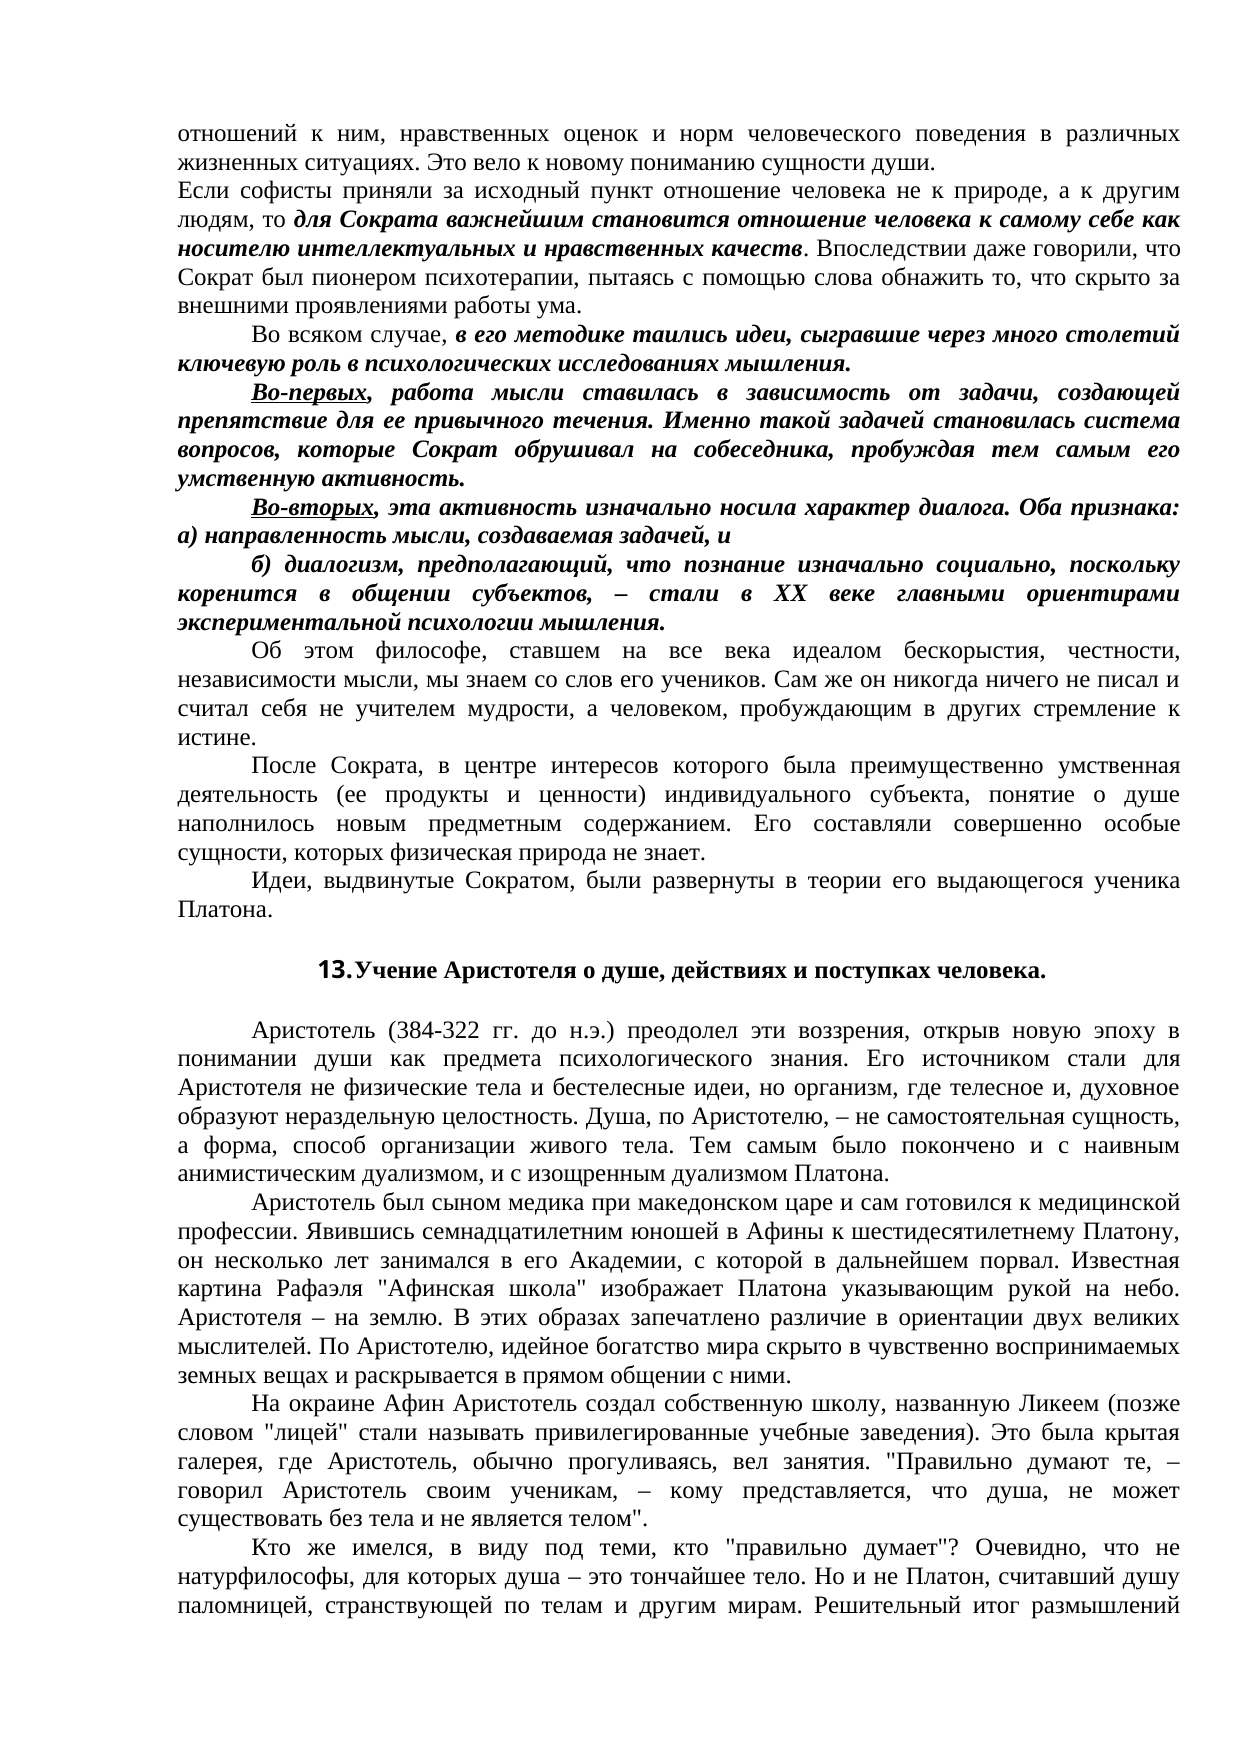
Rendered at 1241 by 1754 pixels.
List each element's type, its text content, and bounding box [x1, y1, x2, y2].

text Аристотель был сыном медика при македонском царе и сам готовился к медицинской профессии. Явившись семнадцатилетним юношей в Афины к шестидесятилетнему Платону, он несколько лет занимался в его Академии, с которой в дальнейшем порвал. Известная картина Рафаэля "Афинская школа" изображает Платона указывающим рукой на небо. Аристотеля – на землю. В этих образах запечатлено различие в ориентации двух великих мыслителей. По Аристотелю, идейное богатство мира скрыто в чувственно воспринимаемых земных вещах и раскрывается в прямом общении с ними. [177, 1187, 1181, 1388]
text Идеи, выдвинутые Сократом, были развернуты в теории его выдающегося ученика Платона. [177, 866, 1181, 923]
text Об этом философе, ставшем на все века идеалом бескорыстия, честности, независимости мысли, мы знаем со слов его учеников. Сам же он никогда ничего не писал и считал себя не учителем мудрости, а человеком, пробуждающим в других стремление к истине. [177, 636, 1181, 751]
text Во всяком случае, в его методике таились идеи, сыгравшие через много столетий ключевую роль в психологических исследованиях мышления. [177, 319, 1181, 377]
text б) диалогизм, предполагающий, что познание изначально социально, поскольку коренится в общении субъектов, – стали в XX веке главными ориентирами экспериментальной психологии мышления. [177, 549, 1181, 636]
text Аристотель (384-322 гг. до н.э.) преодолел эти воззрения, открыв новую эпоху в понимании души как предмета психологического знания. Его источником стали для Аристотеля не физические тела и бестелесные идеи, но организм, где телесное и, духовное образуют нераздельную целостность. Душа, по Аристотелю, – не самостоятельная сущность, а форма, способ организации живого тела. Тем самым было покончено и с наивным анимистическим дуализмом, и с изощренным дуализмом Платона. [177, 1015, 1181, 1187]
text Если софисты приняли за исходный пункт отношение человека не к природе, а к другим людям, то для Сократа важнейшим становится отношение человека к самому себе как носителю интеллектуальных и нравственных качеств. Впоследствии даже говорили, что Сократ был пионером психотерапии, пытаясь с помощью слова обнажить то, что скрыто за внешними проявлениями работы ума. [177, 176, 1181, 319]
text На окраине Афин Аристотель создал собственную школу, названную Ликеем (позже словом "лицей" стали называть привилегированные учебные заведения). Это была крытая галерея, где Аристотель, обычно прогуливаясь, вел занятия. "Правильно думают те, – говорил Аристотель своим ученикам, – кому представляется, что душа, не может существовать без тела и не является телом". [177, 1388, 1181, 1532]
list Учение Аристотеля о душе, действиях и поступках человека. [182, 952, 1181, 986]
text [177, 1532, 1181, 1618]
text После Сократа, в центре интересов которого была преимущественно умственная деятельность (ее продукты и ценности) индивидуального субъекта, понятие о душе наполнилось новым предметным содержанием. Его составляли совершенно особые сущности, которых физическая природа не знает. [177, 751, 1181, 866]
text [177, 118, 1181, 176]
text Во-первых, работа мысли ставилась в зависимость от задачи, создающей препятствие для ее привычного течения. Именно такой задачей становилась система вопросов, которые Сократ обрушивал на собеседника, пробуждая тем самым его умственную активность. [177, 377, 1181, 492]
text Во-вторых, эта активность изначально носила характер диалога. Оба признака: а) направленность мысли, создаваемая задачей, и [177, 492, 1181, 549]
